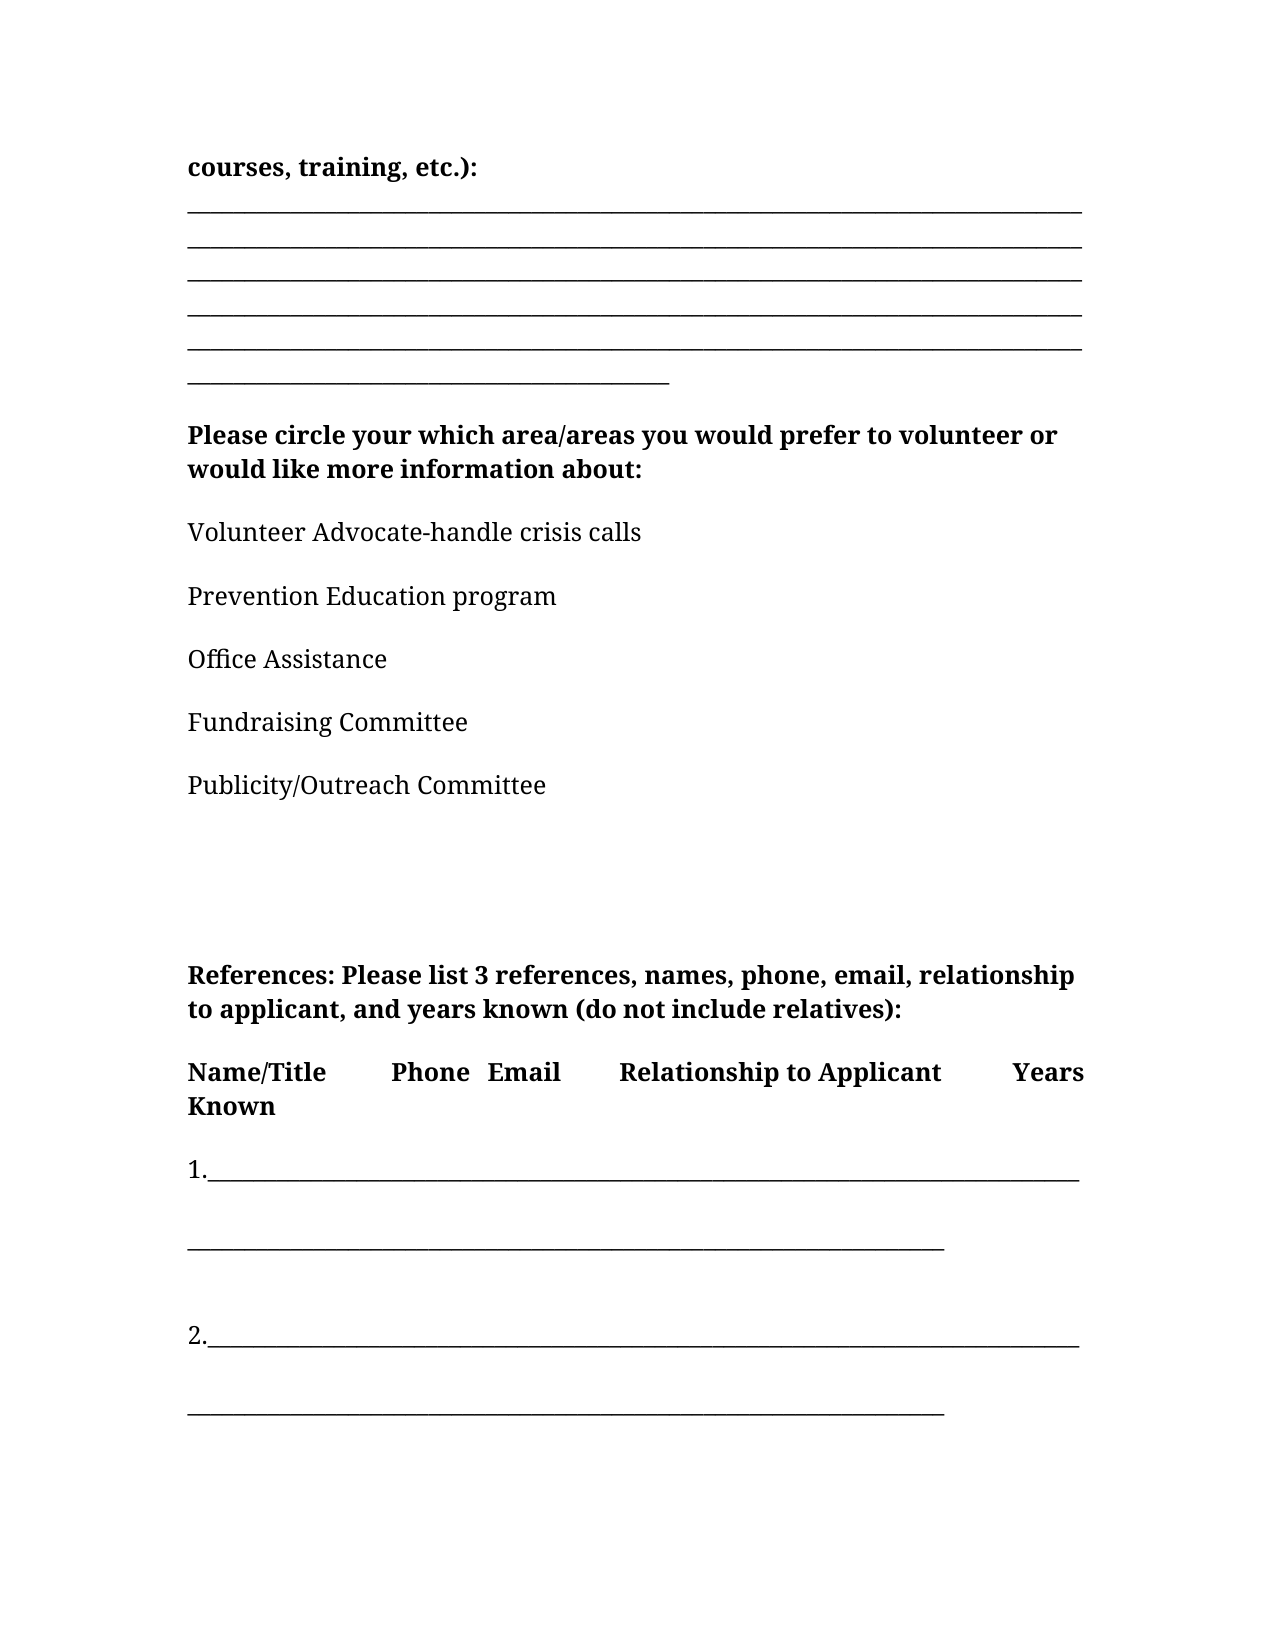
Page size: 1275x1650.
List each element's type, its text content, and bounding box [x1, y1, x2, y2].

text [187, 150, 1087, 388]
text Prevention Education program [187, 578, 1087, 612]
text Name/Title Phone Email Relationship to Applicant Years Known [187, 1055, 1087, 1123]
text 2.______________________________________________________________________________________________________________________________________________ [187, 1317, 1087, 1420]
text Office Assistance [187, 641, 1087, 675]
text 1.______________________________________________________________________________________________________________________________________________ [187, 1152, 1087, 1254]
text Please circle your which area/areas you would prefer to volunteer or would like more information about: [187, 418, 1087, 486]
text Volunteer Advocate-handle crisis calls [187, 515, 1087, 549]
text References: Please list 3 references, names, phone, email, relationship to applicant, and years known (do not include relatives): [187, 957, 1087, 1026]
text Fundraising Committee [187, 704, 1087, 739]
text Publicity/Outreach Committee [187, 768, 1087, 802]
